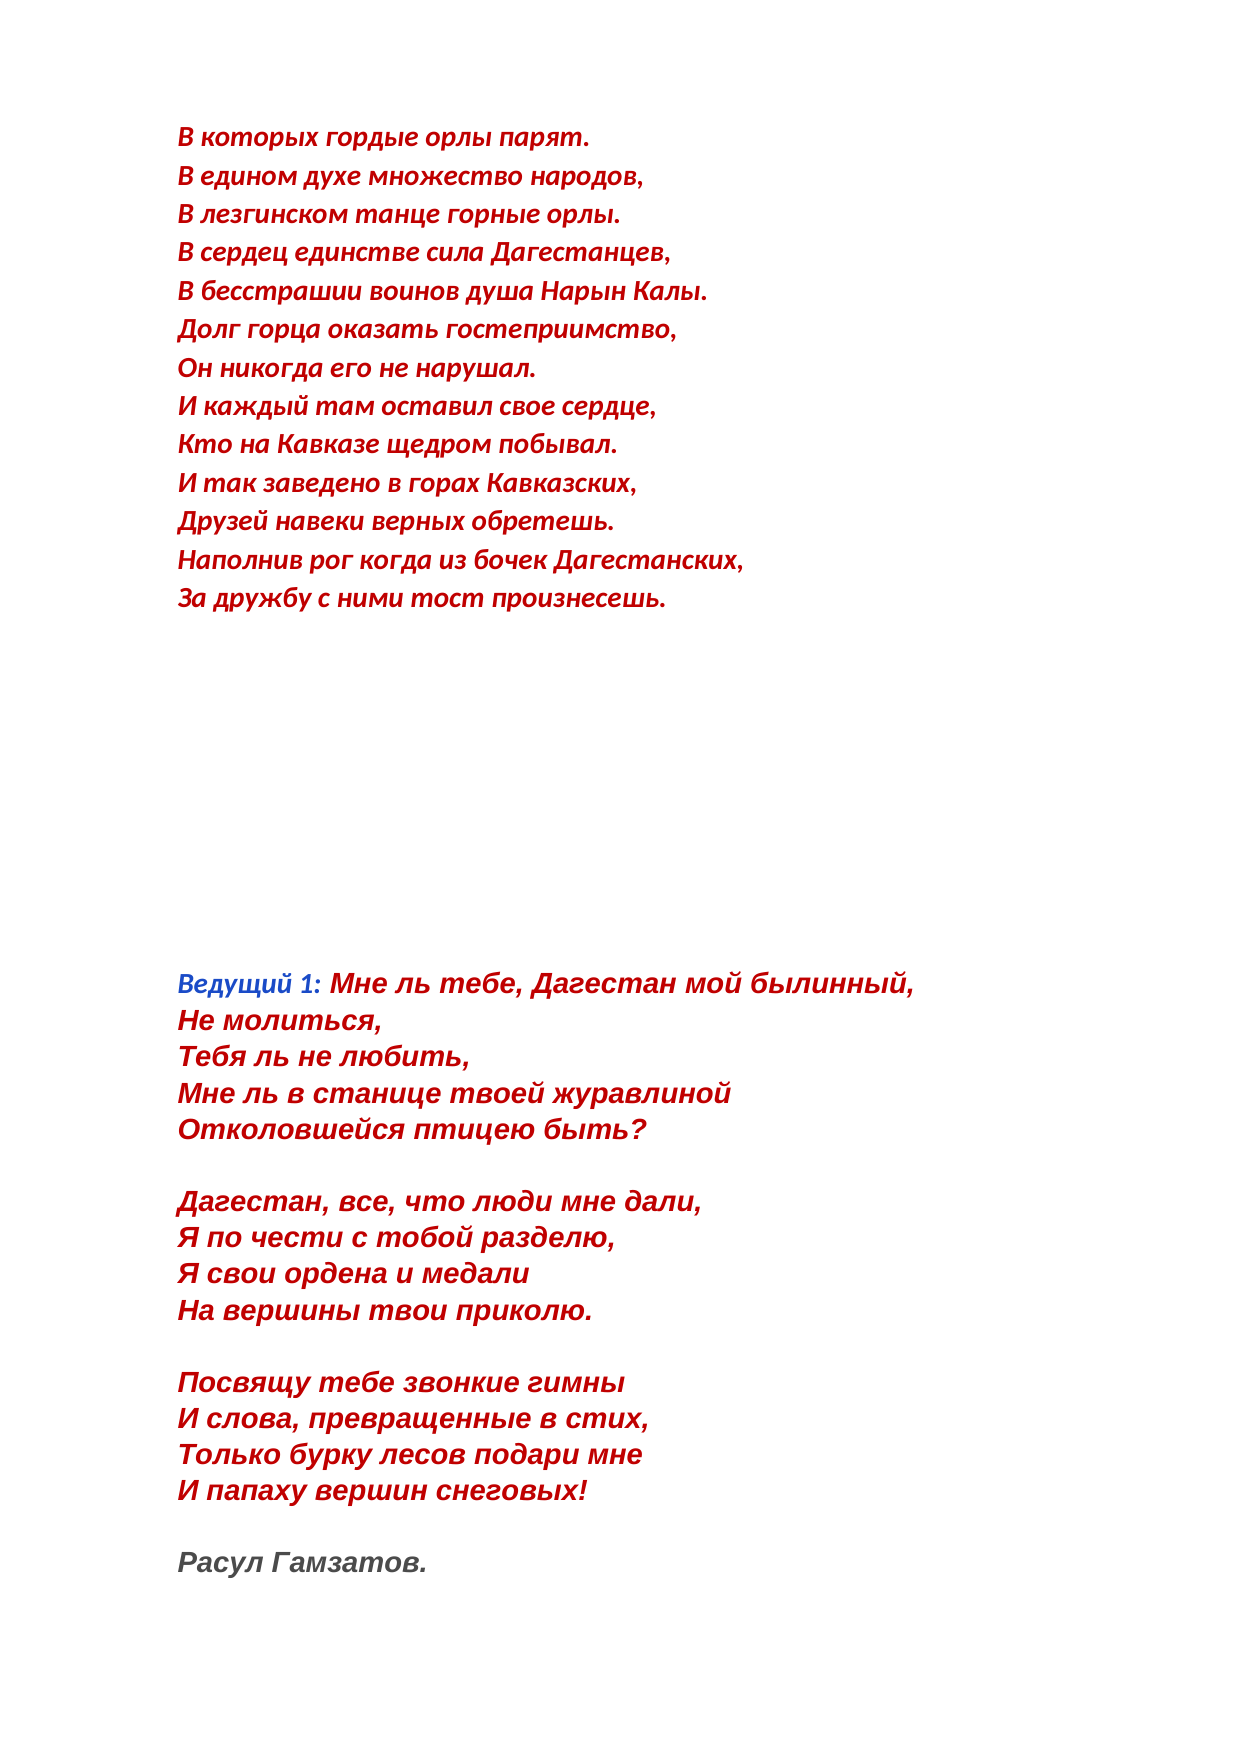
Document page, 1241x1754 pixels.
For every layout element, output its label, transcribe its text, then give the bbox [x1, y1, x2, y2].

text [177, 118, 1152, 615]
text Ведущий 1: Мне ль тебе, Дагестан мой былинный, Не молиться, Тебя ль не любить, Мне ль в станице твоей журавлиной Отколовшейся птицею быть? Дагестан, все, что люди мне дали, Я по чести с тобой разделю, Я свои ордена и медали На вершины твои приколю. Посвящу тебе звонкие гимны И слова, превращенные в стих, Только бурку лесов подари мне И папаху вершин снеговых! Расул Гамзатов. [177, 965, 1152, 1579]
